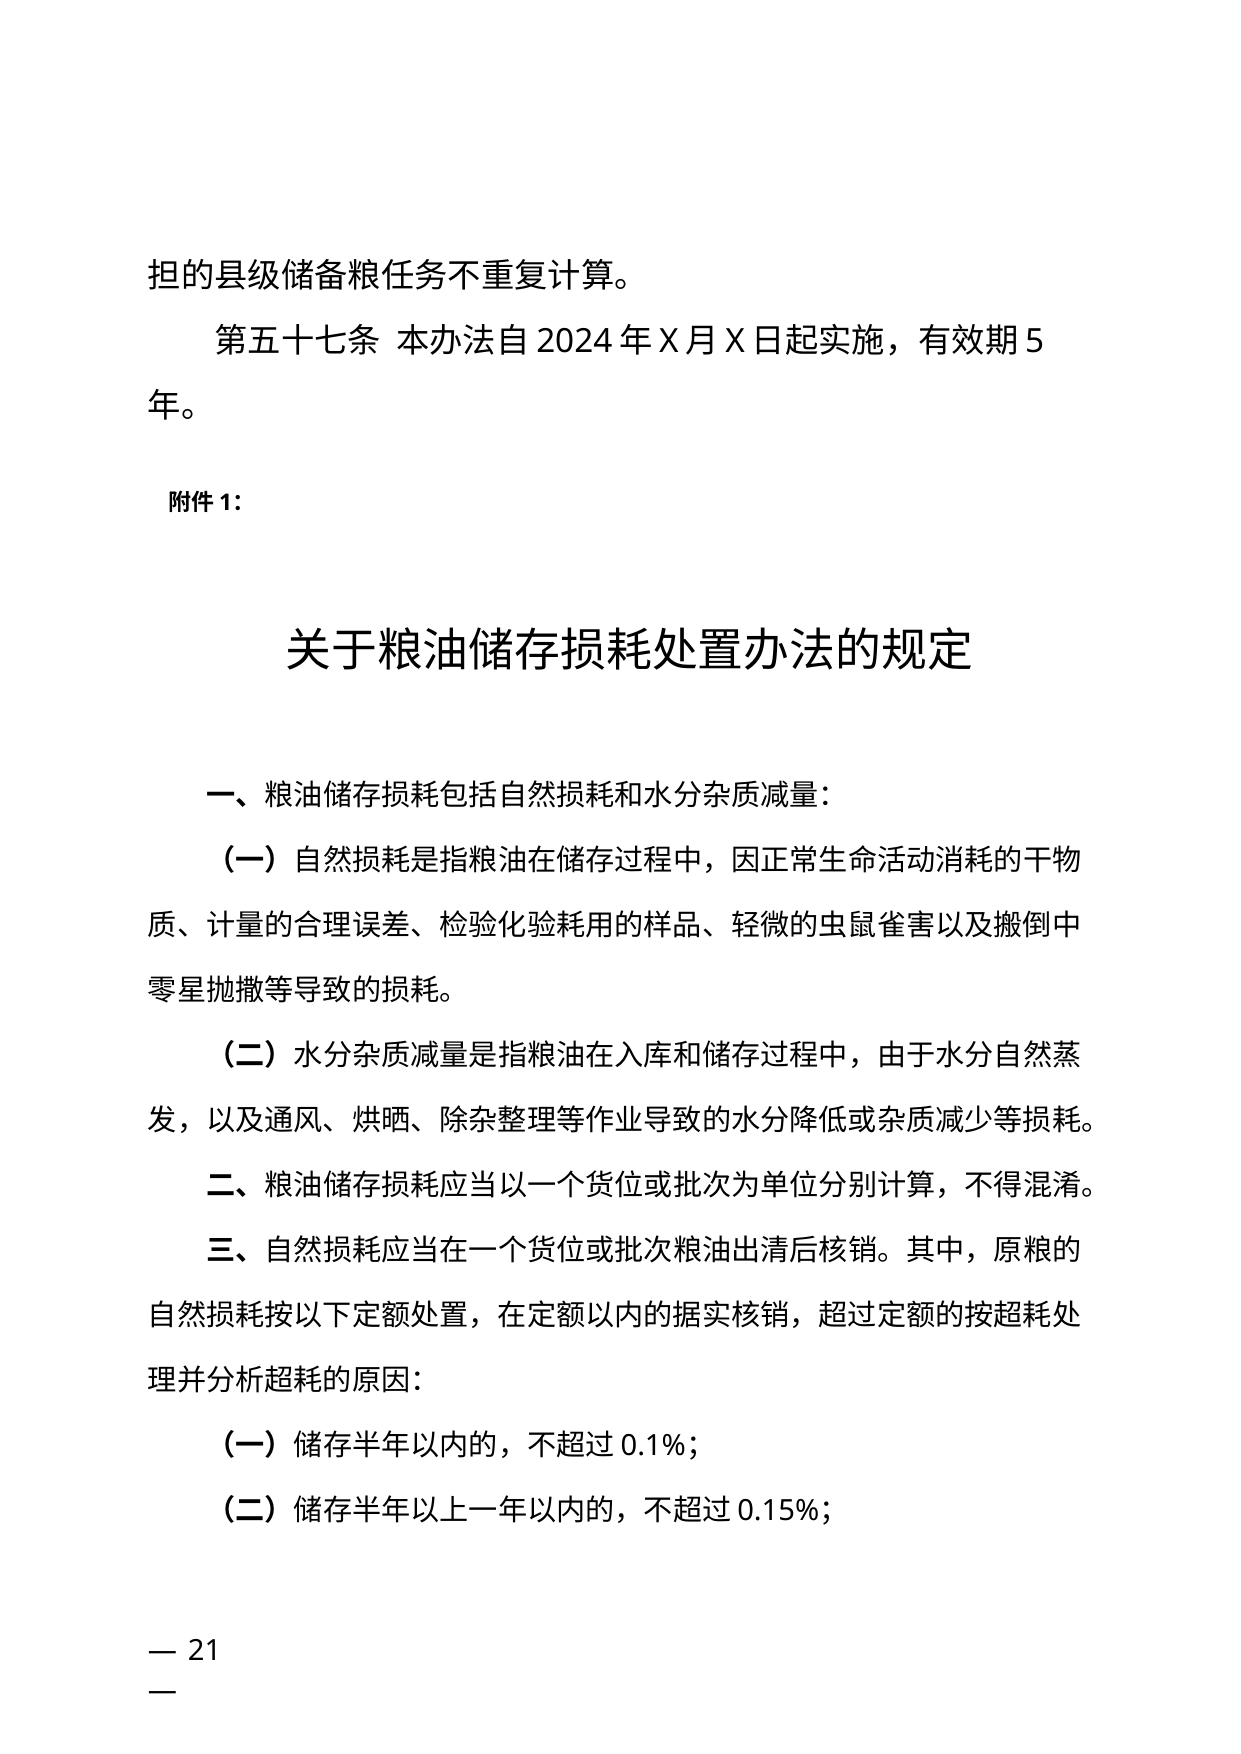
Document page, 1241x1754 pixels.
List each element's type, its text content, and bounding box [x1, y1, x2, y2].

text （一）储存半年以内的，不超过0.1%； [148, 1410, 1093, 1475]
text （二）储存半年以上一年以内的，不超过0.15%； [148, 1475, 1093, 1540]
text 附件1： [148, 468, 1093, 533]
text （一）自然损耗是指粮油在储存过程中，因正常生命活动消耗的干物质、计量的合理误差、检验化验耗用的样品、轻微的虫鼠雀害以及搬倒中零星抛撒等导致的损耗。 [148, 825, 1093, 1020]
text 三、自然损耗应当在一个货位或批次粮油出清后核销。其中，原粮的自然损耗按以下定额处置，在定额以内的据实核销，超过定额的按超耗处理并分析超耗的原因： [148, 1215, 1093, 1410]
text 关于粮油储存损耗处置办法的规定 [148, 598, 1093, 695]
text 一、粮油储存损耗包括自然损耗和水分杂质减量： [148, 760, 1093, 825]
text 二、粮油储存损耗应当以一个货位或批次为单位分别计算，不得混淆。 [148, 1150, 1093, 1215]
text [148, 240, 1093, 305]
text 第五十七条 本办法自2024年X月X日起实施，有效期5年。 [148, 305, 1093, 435]
text （二）水分杂质减量是指粮油在入库和储存过程中，由于水分自然蒸发，以及通风、烘晒、除杂整理等作业导致的水分降低或杂质减少等损耗。 [148, 1020, 1093, 1150]
